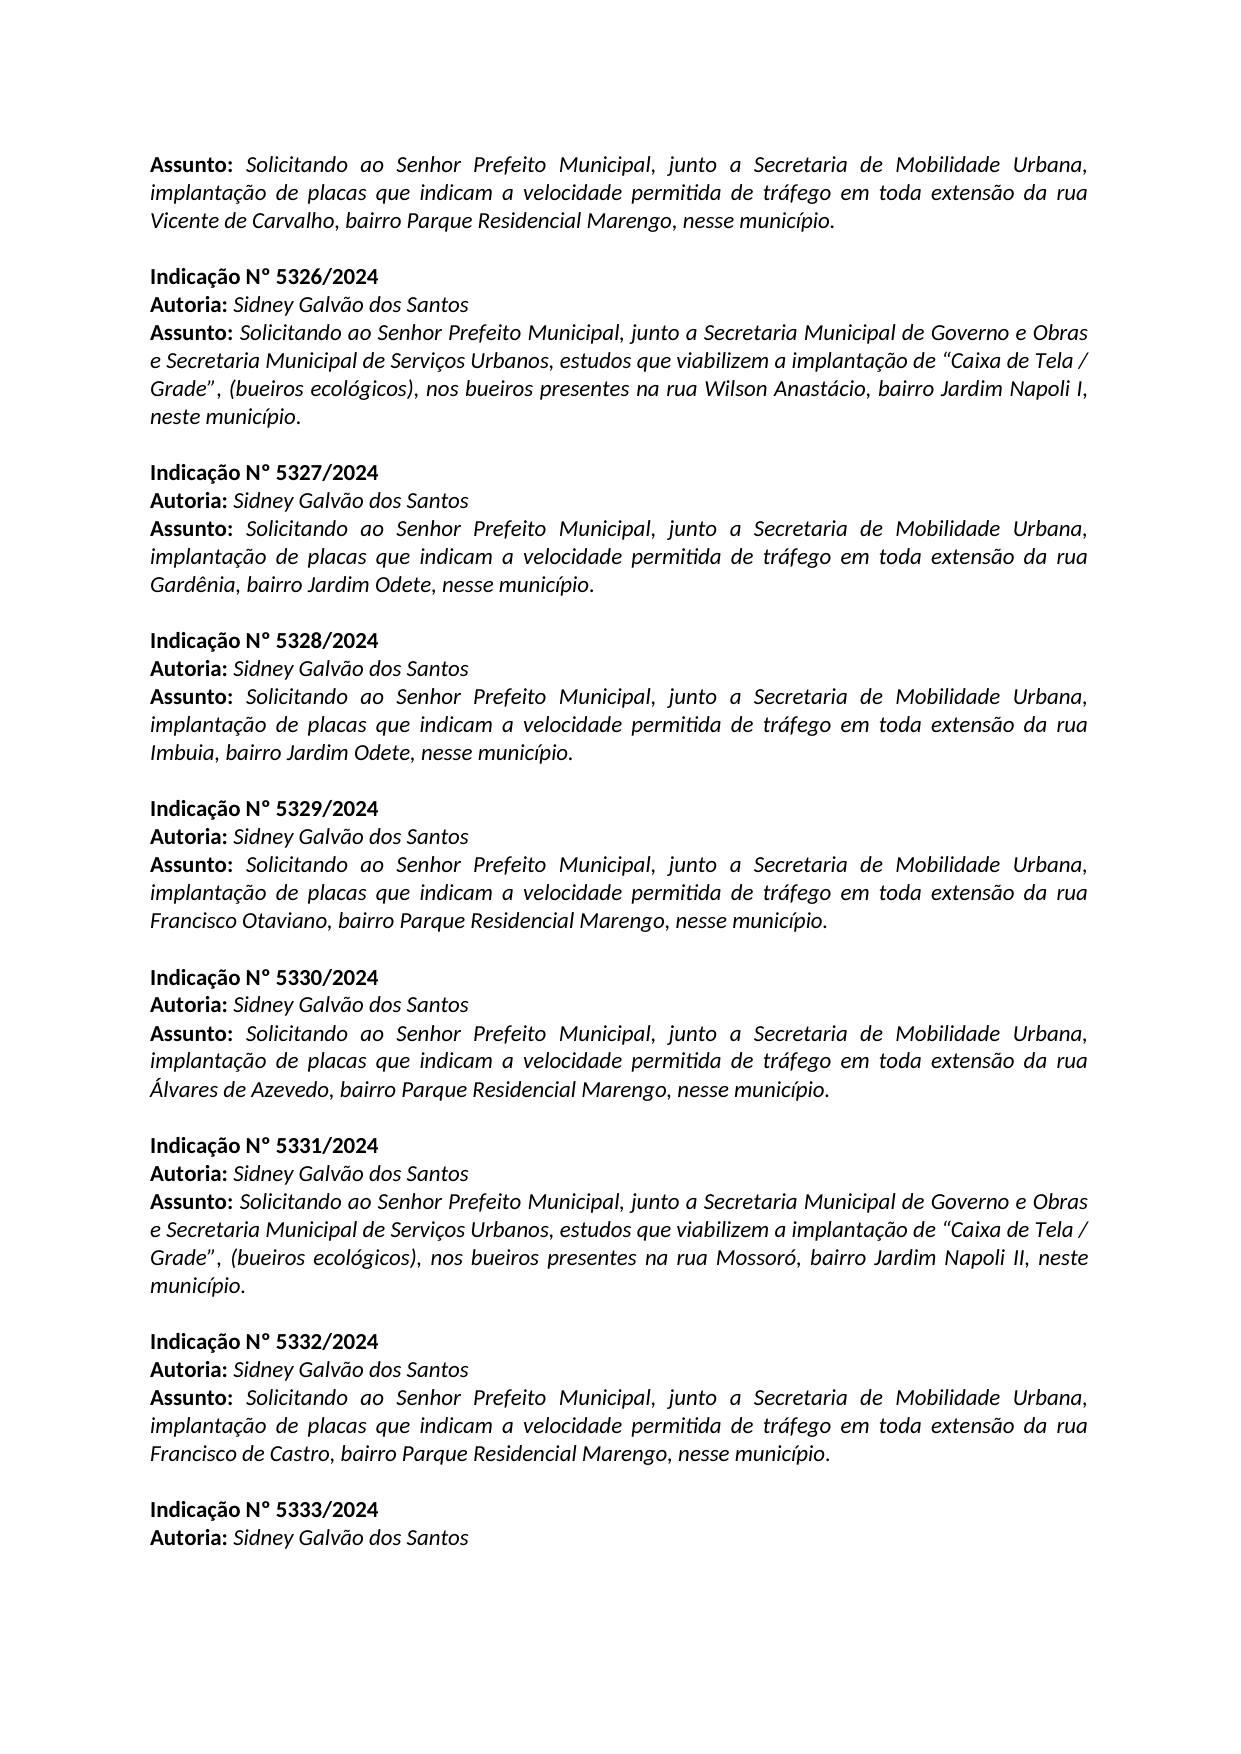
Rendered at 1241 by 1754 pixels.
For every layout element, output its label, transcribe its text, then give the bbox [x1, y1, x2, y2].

text Indicação Nº 5331/2024 [150, 1131, 1090, 1159]
text Assunto: Solicitando ao Senhor Prefeito Municipal, junto a Secretaria de Mobilidade Urbana, implantação de placas que indicam a velocidade permitida de tráfego em toda extensão da rua Francisco Otaviano, bairro Parque Residencial Marengo, nesse município. [150, 851, 1090, 934]
text Autoria: Sidney Galvão dos Santos [150, 290, 1090, 318]
text Indicação Nº 5330/2024 [150, 963, 1090, 991]
text Indicação Nº 5327/2024 [150, 458, 1090, 486]
text Assunto: Solicitando ao Senhor Prefeito Municipal, junto a Secretaria de Mobilidade Urbana, implantação de placas que indicam a velocidade permitida de tráfego em toda extensão da rua Francisco de Castro, bairro Parque Residencial Marengo, nesse município. [150, 1383, 1090, 1467]
text Assunto: Solicitando ao Senhor Prefeito Municipal, junto a Secretaria de Mobilidade Urbana, implantação de placas que indicam a velocidade permitida de tráfego em toda extensão da rua Gardênia, bairro Jardim Odete, nesse município. [150, 514, 1090, 598]
text Indicação Nº 5332/2024 [150, 1327, 1090, 1355]
text Autoria: Sidney Galvão dos Santos [150, 1355, 1090, 1383]
text Assunto: Solicitando ao Senhor Prefeito Municipal, junto a Secretaria de Mobilidade Urbana, implantação de placas que indicam a velocidade permitida de tráfego em toda extensão da rua Imbuia, bairro Jardim Odete, nesse município. [150, 682, 1090, 766]
text Assunto: Solicitando ao Senhor Prefeito Municipal, junto a Secretaria de Mobilidade Urbana, implantação de placas que indicam a velocidade permitida de tráfego em toda extensão da rua Álvares de Azevedo, bairro Parque Residencial Marengo, nesse município. [150, 1019, 1090, 1103]
text Autoria: Sidney Galvão dos Santos [150, 486, 1090, 514]
text Assunto: Solicitando ao Senhor Prefeito Municipal, junto a Secretaria de Mobilidade Urbana, implantação de placas que indicam a velocidade permitida de tráfego em toda extensão da rua Vicente de Carvalho, bairro Parque Residencial Marengo, nesse município. [150, 150, 1090, 234]
text Autoria: Sidney Galvão dos Santos [150, 822, 1090, 851]
text Indicação Nº 5333/2024 [150, 1495, 1090, 1523]
text Autoria: Sidney Galvão dos Santos [150, 991, 1090, 1019]
text Assunto: Solicitando ao Senhor Prefeito Municipal, junto a Secretaria Municipal de Governo e Obras e Secretaria Municipal de Serviços Urbanos, estudos que viabilizem a implantação de “Caixa de Tela / Grade”, (bueiros ecológicos), nos bueiros presentes na rua Wilson Anastácio, bairro Jardim Napoli I, neste município. [150, 318, 1090, 430]
text Indicação Nº 5329/2024 [150, 794, 1090, 822]
text Autoria: Sidney Galvão dos Santos [150, 1159, 1090, 1187]
text Assunto: Solicitando ao Senhor Prefeito Municipal, junto a Secretaria Municipal de Governo e Obras e Secretaria Municipal de Serviços Urbanos, estudos que viabilizem a implantação de “Caixa de Tela / Grade”, (bueiros ecológicos), nos bueiros presentes na rua Mossoró, bairro Jardim Napoli II, neste município. [150, 1187, 1090, 1299]
text Indicação Nº 5328/2024 [150, 626, 1090, 654]
text Autoria: Sidney Galvão dos Santos [150, 1523, 1090, 1551]
text Indicação Nº 5326/2024 [150, 262, 1090, 290]
text Autoria: Sidney Galvão dos Santos [150, 654, 1090, 682]
